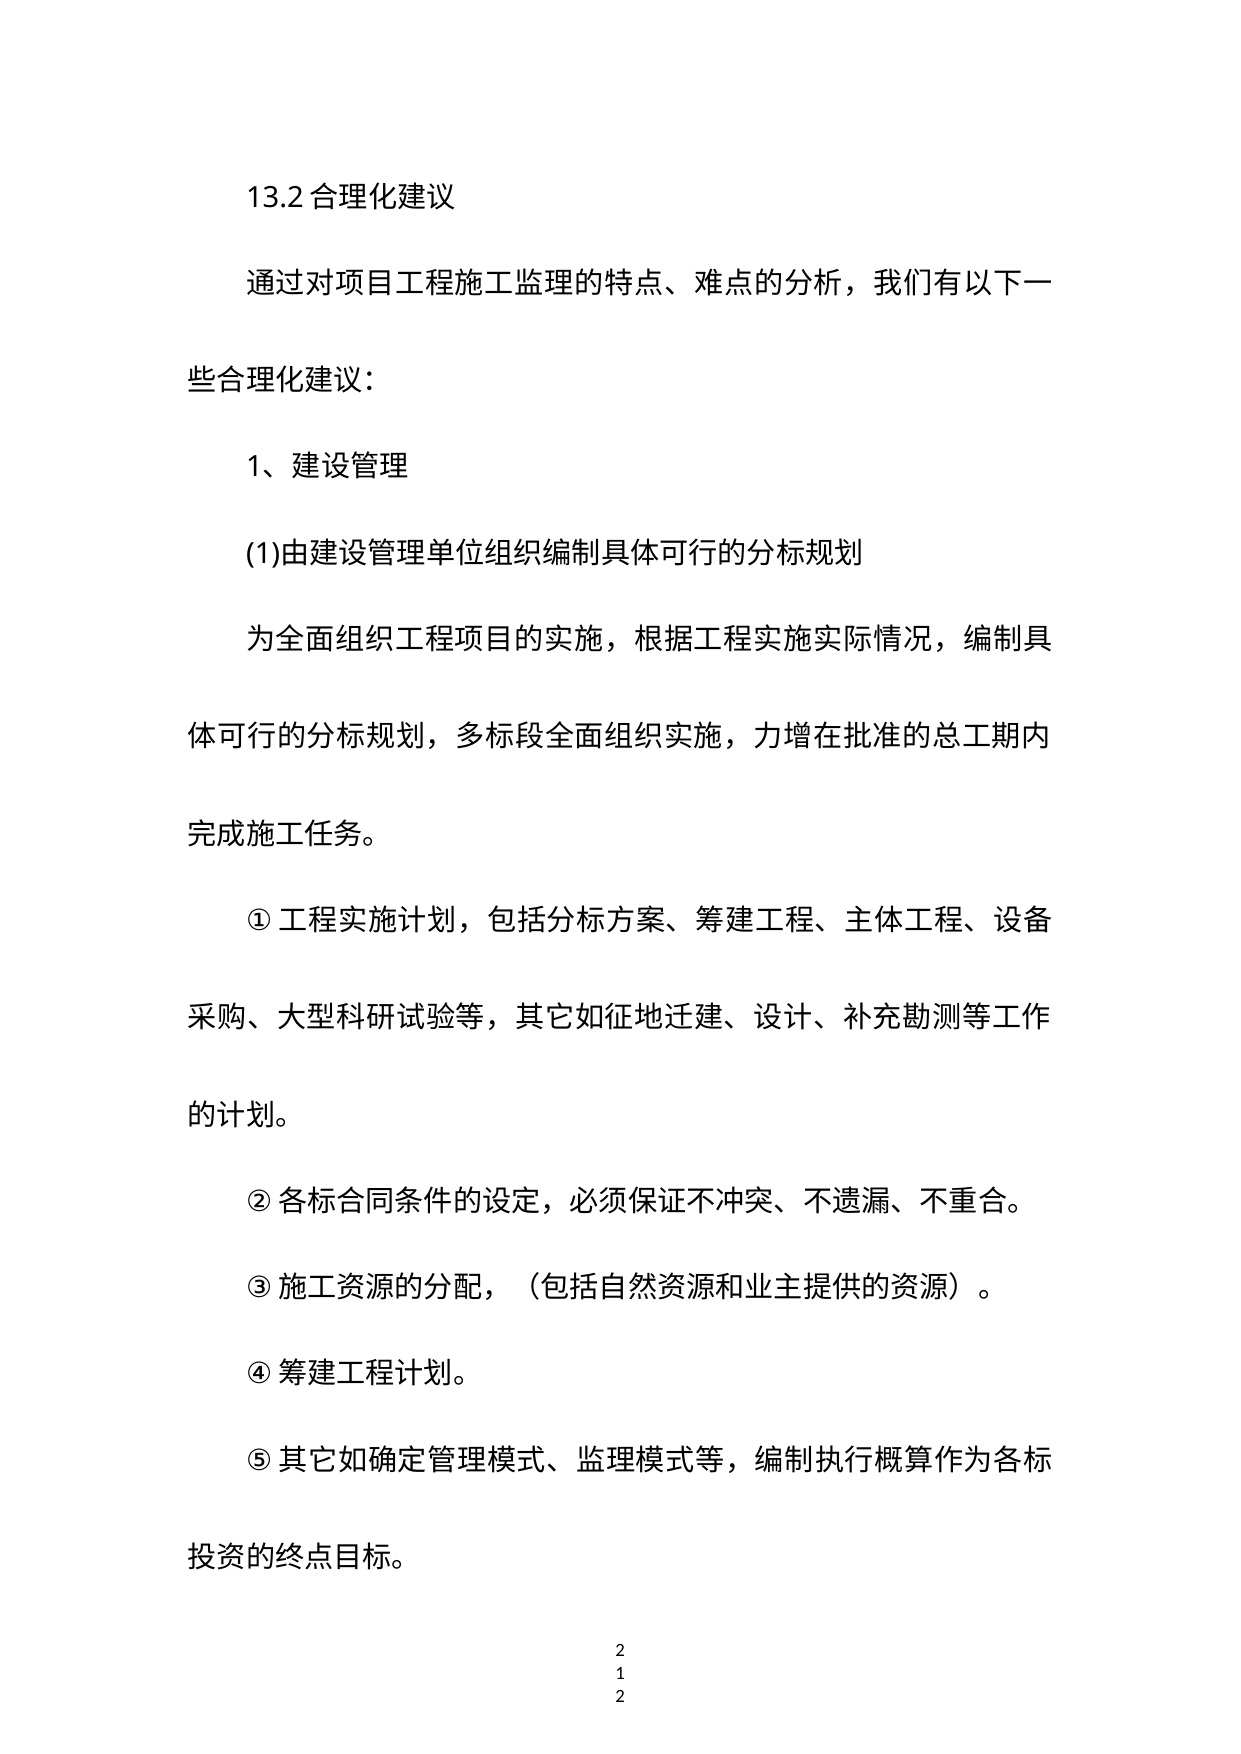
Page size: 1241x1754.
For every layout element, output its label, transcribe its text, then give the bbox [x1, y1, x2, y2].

subtitle 13.2合理化建议 [187, 162, 1053, 227]
text ①工程实施计划，包括分标方案、筹建工程、主体工程、设备采购、大型科研试验等，其它如征地迁建、设计、补充勘测等工作的计划。 [187, 885, 1053, 1145]
text ③施工资源的分配，（包括自然资源和业主提供的资源）。 [187, 1252, 1053, 1317]
text 通过对项目工程施工监理的特点、难点的分析，我们有以下一些合理化建议： [187, 248, 1053, 411]
text (1)由建设管理单位组织编制具体可行的分标规划 [187, 518, 1053, 583]
text 为全面组织工程项目的实施，根据工程实施实际情况，编制具体可行的分标规划，多标段全面组织实施，力增在批准的总工期内完成施工任务。 [187, 604, 1053, 864]
text 1、建设管理 [187, 432, 1053, 497]
text ④筹建工程计划。 [187, 1339, 1053, 1404]
text ②各标合同条件的设定，必须保证不冲突、不遗漏、不重合。 [187, 1166, 1053, 1231]
text ⑤其它如确定管理模式、监理模式等，编制执行概算作为各标投资的终点目标。 [187, 1425, 1053, 1587]
